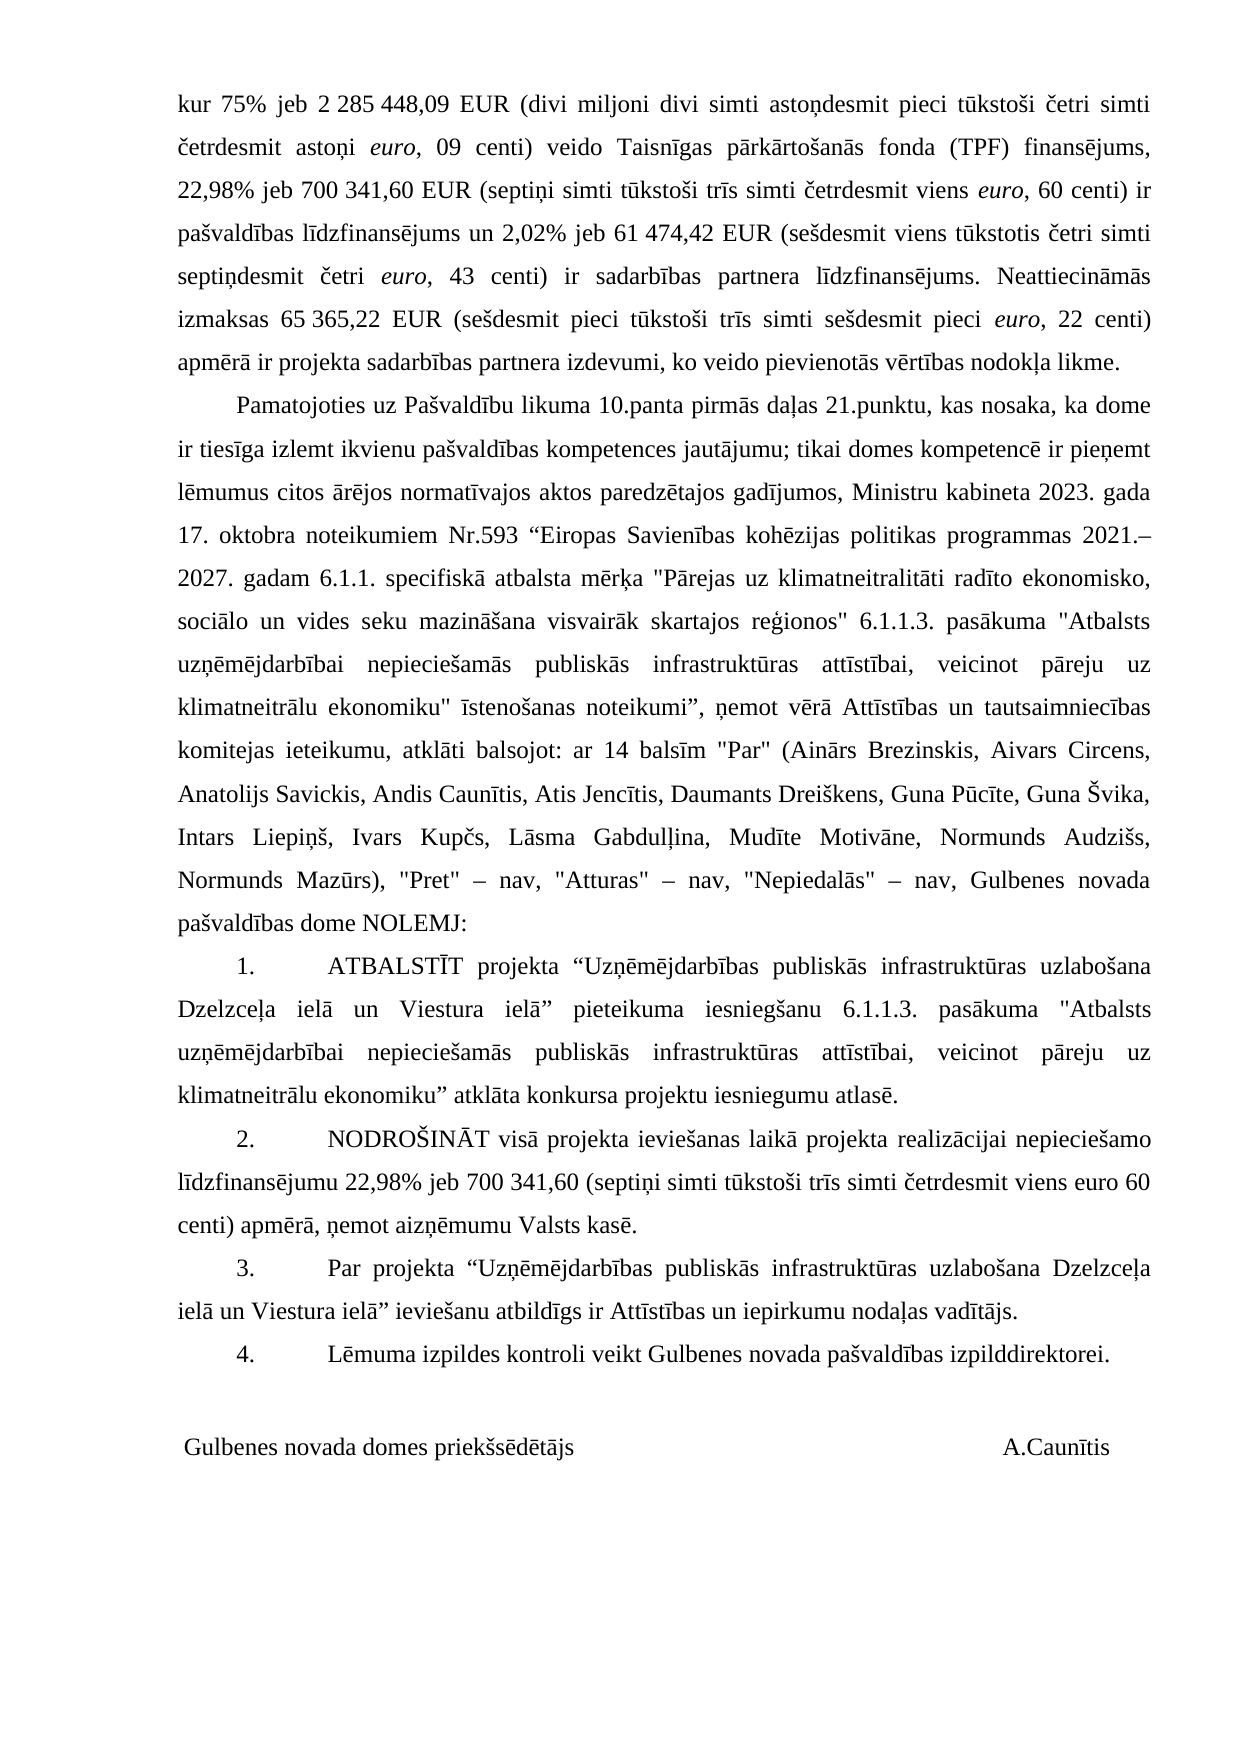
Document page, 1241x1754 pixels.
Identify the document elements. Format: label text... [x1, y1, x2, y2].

text Pamatojoties uz Pašvaldību likuma 10.panta pirmās daļas 21.punktu, kas nosaka, ka dome ir tiesīga izlemt ikvienu pašvaldības kompetences jautājumu; tikai domes kompetencē ir pieņemt lēmumus citos ārējos normatīvajos aktos paredzētajos gadījumos, Ministru kabineta 2023. gada 17. oktobra noteikumiem Nr.593 “Eiropas Savienības kohēzijas politikas programmas 2021.–2027. gadam 6.1.1. specifiskā atbalsta mērķa "Pārejas uz klimatneitralitāti radīto ekonomisko, sociālo un vides seku mazināšana visvairāk skartajos reģionos" 6.1.1.3. pasākuma "Atbalsts uzņēmējdarbībai nepieciešamās publiskās infrastruktūras attīstībai, veicinot pāreju uz klimatneitrālu ekonomiku" īstenošanas noteikumi”, ņemot vērā Attīstības un tautsaimniecības komitejas ieteikumu, atklāti balsojot: ar 14 balsīm "Par" (Ainārs Brezinskis, Aivars Circens, Anatolijs Savickis, Andis Caunītis, Atis Jencītis, Daumants Dreiškens, Guna Pūcīte, Guna Švika, Intars Liepiņš, Ivars Kupčs, Lāsma Gabdulļina, Mudīte Motivāne, Normunds Audzišs, Normunds Mazūrs), "Pret" – nav, "Atturas" – nav, "Nepiedalās" – nav, Gulbenes novada pašvaldības dome NOLEMJ: [177, 391, 1152, 937]
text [177, 89, 1152, 376]
list ATBALSTĪT projekta “Uzņēmējdarbības publiskās infrastruktūras uzlabošana Dzelzceļa ielā un Viestura ielā” pieteikuma iesniegšanu 6.1.1.3. pasākuma "Atbalsts uzņēmējdarbībai nepieciešamās publiskās infrastruktūras attīstībai, veicinot pāreju uz klimatneitrālu ekonomiku” atklāta konkursa projektu iesniegumu atlasē. [177, 951, 1152, 1109]
text Gulbenes novada domes priekšsēdētājs A.Caunītis [177, 1432, 1152, 1461]
list NODROŠINĀT visā projekta ieviešanas laikā projekta realizācijai nepieciešamo līdzfinansējumu 22,98% jeb 700 341,60 (septiņi simti tūkstoši trīs simti četrdesmit viens euro 60 centi) apmērā, ņemot aizņēmumu Valsts kasē. [177, 1124, 1152, 1239]
list Par projekta “Uzņēmējdarbības publiskās infrastruktūras uzlabošana Dzelzceļa ielā un Viestura ielā” ieviešanu atbildīgs ir Attīstības un iepirkumu nodaļas vadītājs. [177, 1253, 1152, 1325]
list Lēmuma izpildes kontroli veikt Gulbenes novada pašvaldības izpilddirektorei. [177, 1339, 1152, 1368]
